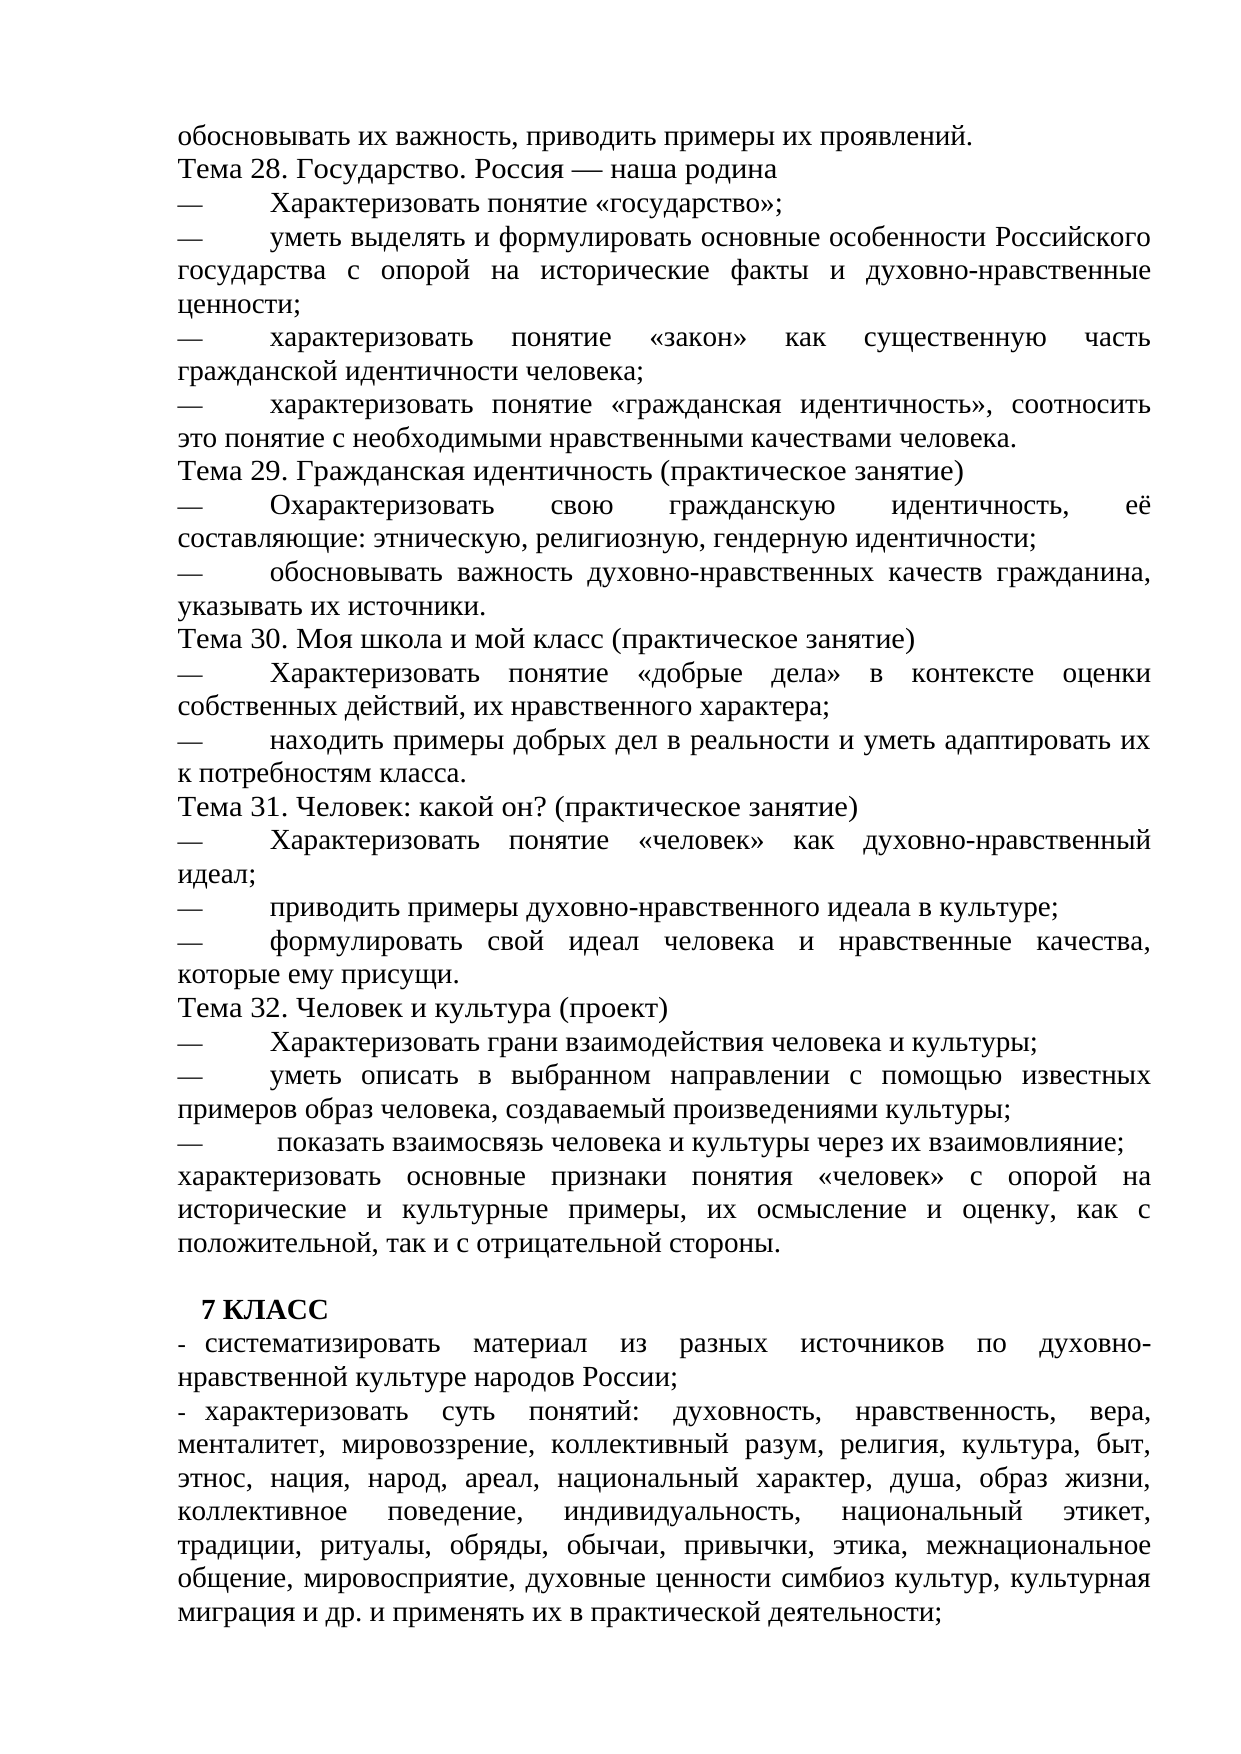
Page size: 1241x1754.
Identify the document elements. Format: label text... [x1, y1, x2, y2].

list Охарактеризовать свою гражданскую идентичность, её составляющие: этническую, религиозную, гендерную идентичности; [177, 487, 1152, 554]
list характеризовать суть понятий: духовность, нравственность, вера, менталитет, мировоззрение, коллективный разум, религия, культура, быт, этнос, нация, народ, ареал, национальный характер, душа, образ жизни, коллективное поведение, индивидуальность, национальный этикет, традиции, ритуалы, обряды, обычаи, привычки, этика, межнациональное общение, мировосприятие, духовные ценности симбиоз культур, культурная миграция и др. и применять их в практической деятельности; [177, 1393, 1152, 1627]
text Тема 30. Моя школа и мой класс (практическое занятие) [177, 621, 1152, 655]
list Характеризовать понятие «человек» как духовно-нравственный идеал; [177, 822, 1152, 889]
list характеризовать понятие «гражданская идентичность», соотносить это понятие с необходимыми нравственными качествами человека. [177, 386, 1152, 453]
text характеризовать основные признаки понятия «человек» с опорой на исторические и культурные примеры, их осмысление и оценку, как с положительной, так и с отрицательной стороны. [177, 1158, 1152, 1258]
list систематизировать материал из разных источников по духовно-нравственной культуре народов России; [177, 1326, 1152, 1393]
list обосновывать важность духовно-нравственных качеств гражданина, указывать их источники. [177, 554, 1152, 621]
list уметь описать в выбранном направлении с помощью известных примеров образ человека, создаваемый произведениями культуры; [177, 1057, 1152, 1124]
list формулировать свой идеал человека и нравственные качества, которые ему присущи. [177, 923, 1152, 990]
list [177, 118, 1152, 152]
text Тема 32. Человек и культура (проект) [177, 990, 1152, 1024]
list Характеризовать понятие «государство»; [177, 185, 1152, 219]
list Характеризовать понятие «добрые дела» в контексте оценки собственных действий, их нравственного характера; [177, 655, 1152, 722]
text 7 КЛАСС [177, 1292, 1152, 1326]
list Характеризовать грани взаимодействия человека и культуры; [177, 1024, 1152, 1057]
list приводить примеры духовно-нравственного идеала в культуре; [177, 889, 1152, 923]
text Тема 29. Гражданская идентичность (практическое занятие) [177, 453, 1152, 487]
list находить примеры добрых дел в реальности и уметь адаптировать их к потребностям класса. [177, 722, 1152, 789]
list уметь выделять и формулировать основные особенности Российского государства с опорой на исторические факты и духовно-нравственные ценности; [177, 219, 1152, 319]
text Тема 28. Государство. Россия — наша родина [177, 152, 1152, 185]
list показать взаимосвязь человека и культуры через их взаимовлияние; [177, 1124, 1152, 1158]
text Тема 31. Человек: какой он? (практическое занятие) [177, 789, 1152, 822]
list характеризовать понятие «закон» как существенную часть гражданской идентичности человека; [177, 319, 1152, 386]
